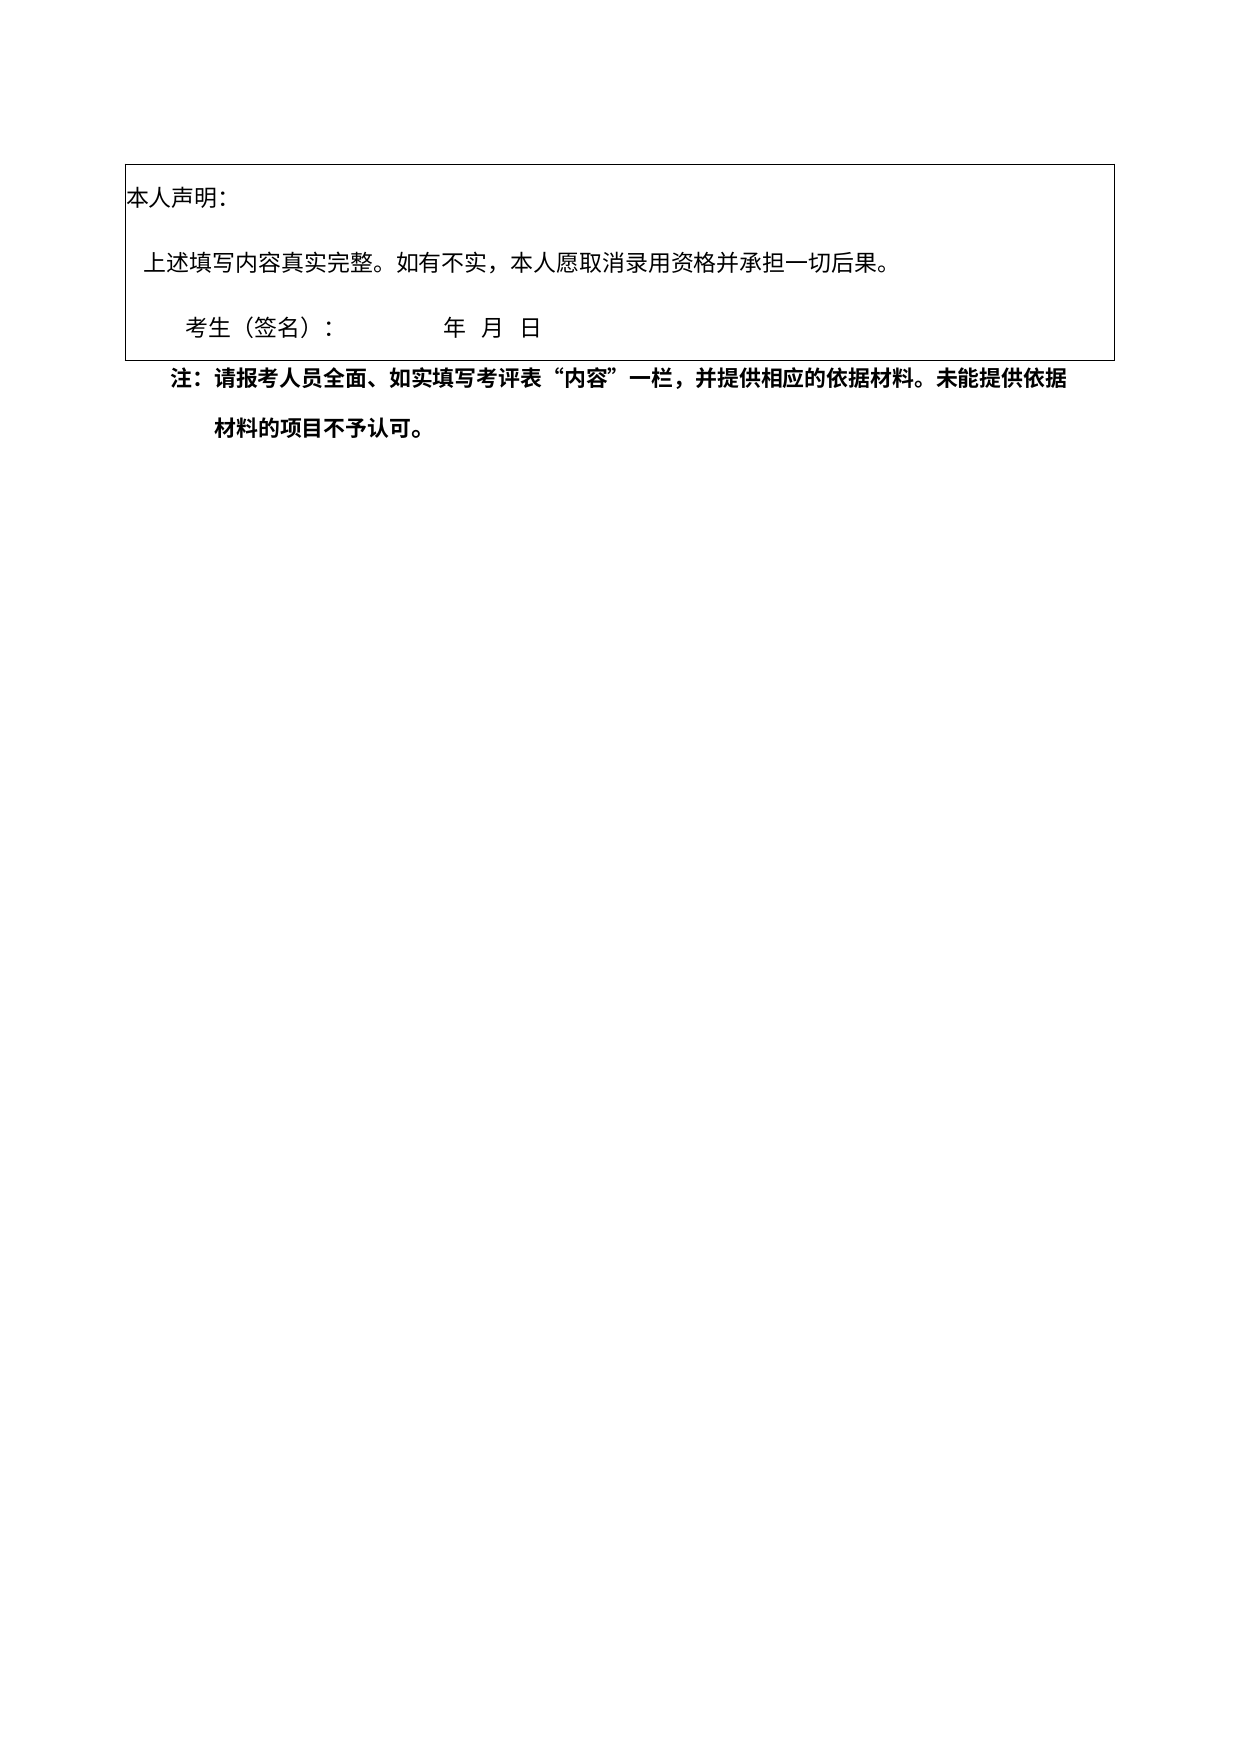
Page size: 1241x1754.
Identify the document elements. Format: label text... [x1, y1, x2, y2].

table_cell 本人声明： 上述填写内容真实完整。如有不实，本人愿取消录用资格并承担一切后果。 考生（签名）： 年 月 日 [126, 165, 1114, 359]
text 注：请报考人员全面、如实填写考评表“内容”一栏，并提供相应的依据材料。未能提供依据材料的项目不予认可。 [170, 361, 1076, 458]
